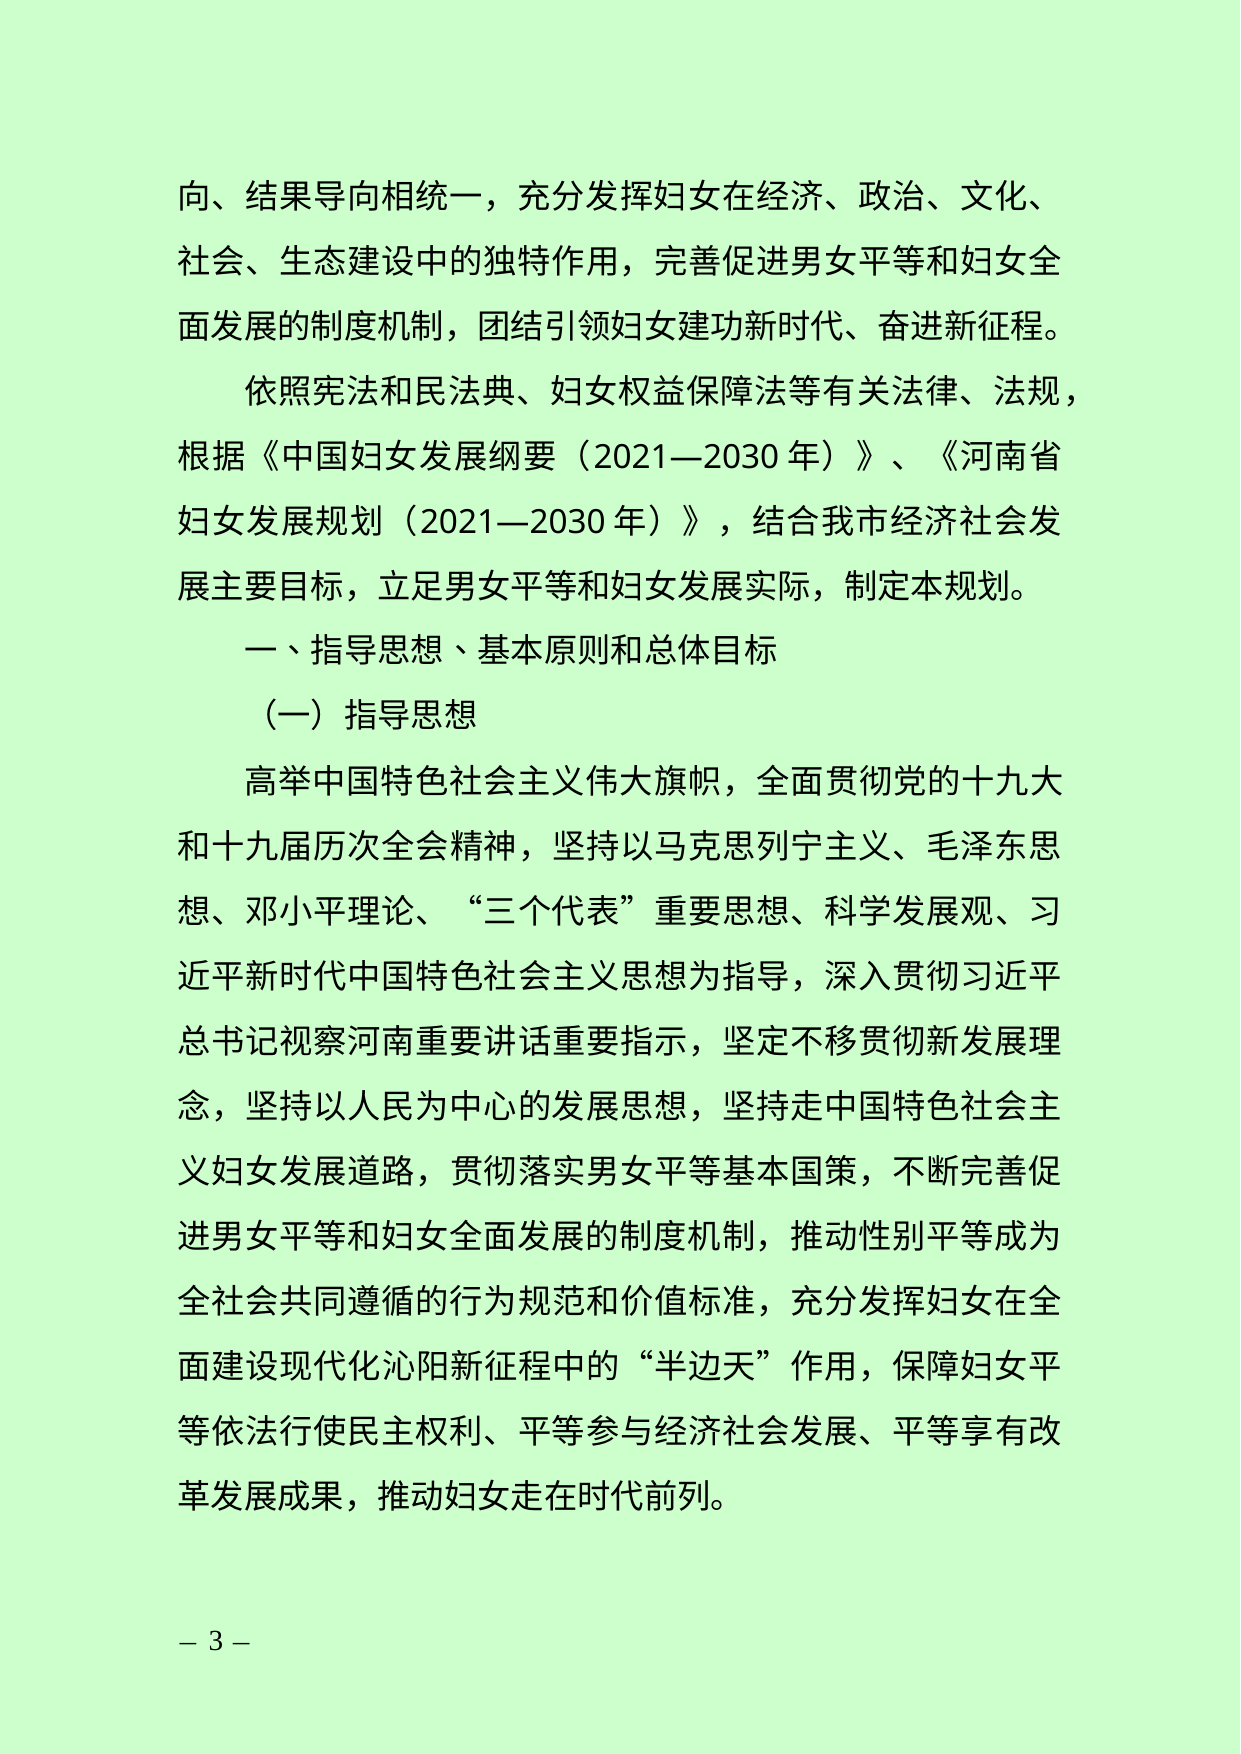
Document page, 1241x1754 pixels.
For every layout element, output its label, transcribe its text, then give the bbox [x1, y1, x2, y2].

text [177, 162, 1063, 357]
subtitle （一）指导思想 [177, 682, 1063, 747]
subtitle 一、指导思想、基本原则和总体目标 [177, 617, 1063, 682]
text 高举中国特色社会主义伟大旗帜，全面贯彻党的十九大和十九届历次全会精神，坚持以马克思列宁主义、毛泽东思想、邓小平理论、“三个代表”重要思想、科学发展观、习近平新时代中国特色社会主义思想为指导，深入贯彻习近平总书记视察河南重要讲话重要指示，坚定不移贯彻新发展理念，坚持以人民为中心的发展思想，坚持走中国特色社会主义妇女发展道路，贯彻落实男女平等基本国策，不断完善促进男女平等和妇女全面发展的制度机制，推动性别平等成为全社会共同遵循的行为规范和价值标准，充分发挥妇女在全面建设现代化沁阳新征程中的“半边天”作用，保障妇女平等依法行使民主权利、平等参与经济社会发展、平等享有改革发展成果，推动妇女走在时代前列。 [177, 747, 1063, 1527]
text 依照宪法和民法典、妇女权益保障法等有关法律、法规，根据《中国妇女发展纲要（2021—2030年）》、《河南省妇女发展规划（2021—2030年）》，结合我市经济社会发展主要目标，立足男女平等和妇女发展实际，制定本规划。 [177, 357, 1063, 617]
